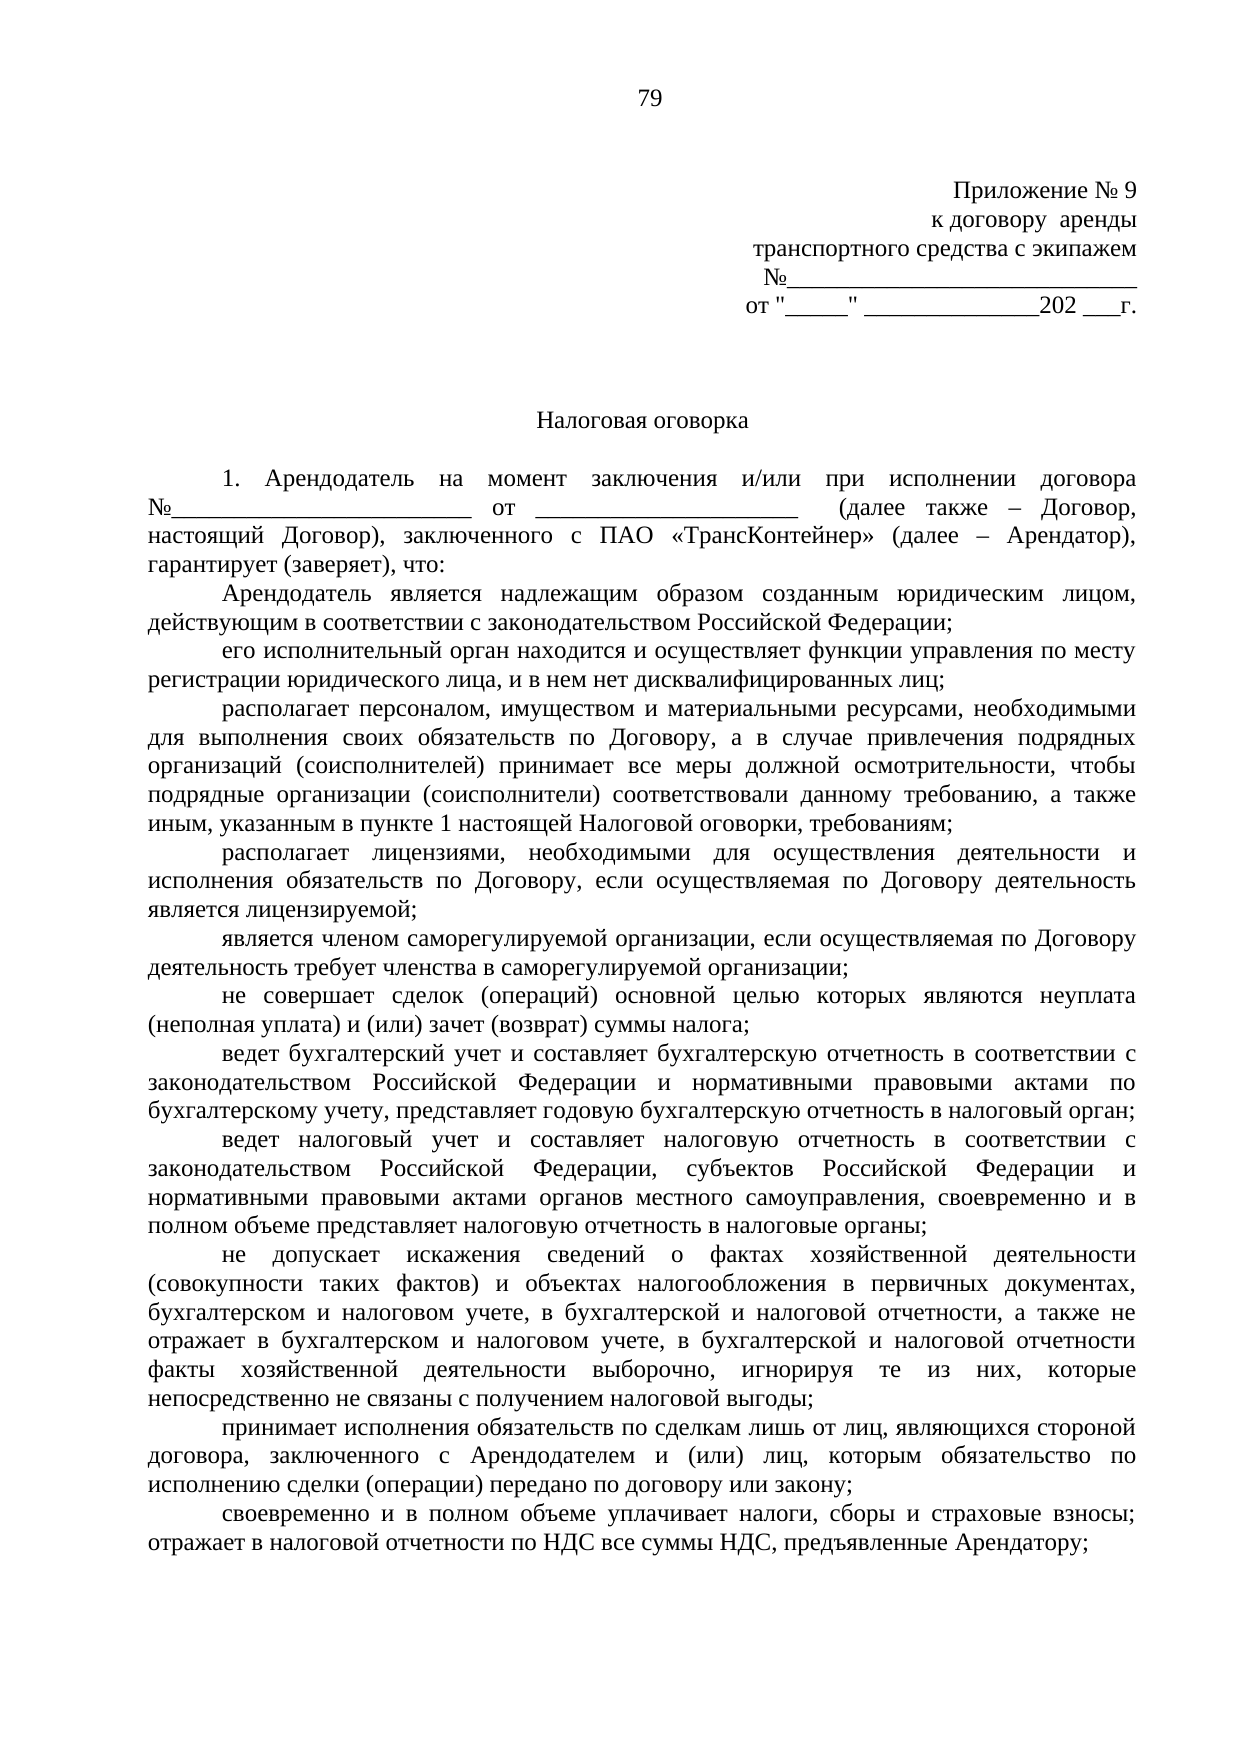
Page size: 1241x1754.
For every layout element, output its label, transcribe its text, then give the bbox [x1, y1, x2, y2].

text принимает исполнения обязательств по сделкам лишь от лиц, являющихся стороной договора, заключенного с Арендодателем и (или) лиц, которым обязательство по исполнению сделки (операции) передано по договору или закону; [148, 1412, 1137, 1498]
text не совершает сделок (операций) основной целью которых являются неуплата (неполная уплата) и (или) зачет (возврат) суммы налога; [148, 981, 1137, 1038]
text 1. Арендодатель на момент заключения и/или при исполнении договора №________________________ от _____________________ (далее также – Договор, настоящий Договор), заключенного с ПАО «ТрансКонтейнер» (далее – Арендатор), гарантирует (заверяет), что: [148, 463, 1137, 578]
text Налоговая оговорка [148, 406, 1137, 434]
text располагает персоналом, имуществом и материальными ресурсами, необходимыми для выполнения своих обязательств по Договору, а в случае привлечения подрядных организаций (соисполнителей) принимает все меры должной осмотрительности, чтобы подрядные организации (соисполнители) соответствовали данному требованию, а также иным, указанным в пункте 1 настоящей Налоговой оговорки, требованиям; [148, 693, 1137, 837]
text к договору аренды [768, 204, 1137, 233]
text транспортного средства с экипажем №____________________________ от "_____" ______________202 ___г. [709, 233, 1137, 319]
text своевременно и в полном объеме уплачивает налоги, сборы и страховые взносы; отражает в налоговой отчетности по НДС все суммы НДС, предъявленные Арендатору; [148, 1498, 1137, 1556]
text не допускает искажения сведений о фактах хозяйственной деятельности (совокупности таких фактов) и объектах налогообложения в первичных документах, бухгалтерском и налоговом учете, в бухгалтерской и налоговой отчетности, а также не отражает в бухгалтерском и налоговом учете, в бухгалтерской и налоговой отчетности факты хозяйственной деятельности выборочно, игнорируя те из них, которые непосредственно не связаны с получением налоговой выгоды; [148, 1239, 1137, 1412]
text ведет бухгалтерский учет и составляет бухгалтерскую отчетность в соответствии с законодательством Российской Федерации и нормативными правовыми актами по бухгалтерскому учету, представляет годовую бухгалтерскую отчетность в налоговый орган; [148, 1038, 1137, 1124]
text является членом саморегулируемой организации, если осуществляемая по Договору деятельность требует членства в саморегулируемой организации; [148, 923, 1137, 981]
text ведет налоговый учет и составляет налоговую отчетность в соответствии с законодательством Российской Федерации, субъектов Российской Федерации и нормативными правовыми актами органов местного самоуправления, своевременно и в полном объеме представляет налоговую отчетность в налоговые органы; [148, 1124, 1137, 1239]
text его исполнительный орган находится и осуществляет функции управления по месту регистрации юридического лица, и в нем нет дисквалифицированных лиц; [148, 636, 1137, 693]
text Приложение № 9 [768, 176, 1137, 204]
text Арендодатель является надлежащим образом созданным юридическим лицом, действующим в соответствии с законодательством Российской Федерации; [148, 578, 1137, 636]
text располагает лицензиями, необходимыми для осуществления деятельности и исполнения обязательств по Договору, если осуществляемая по Договору деятельность является лицензируемой; [148, 837, 1137, 923]
